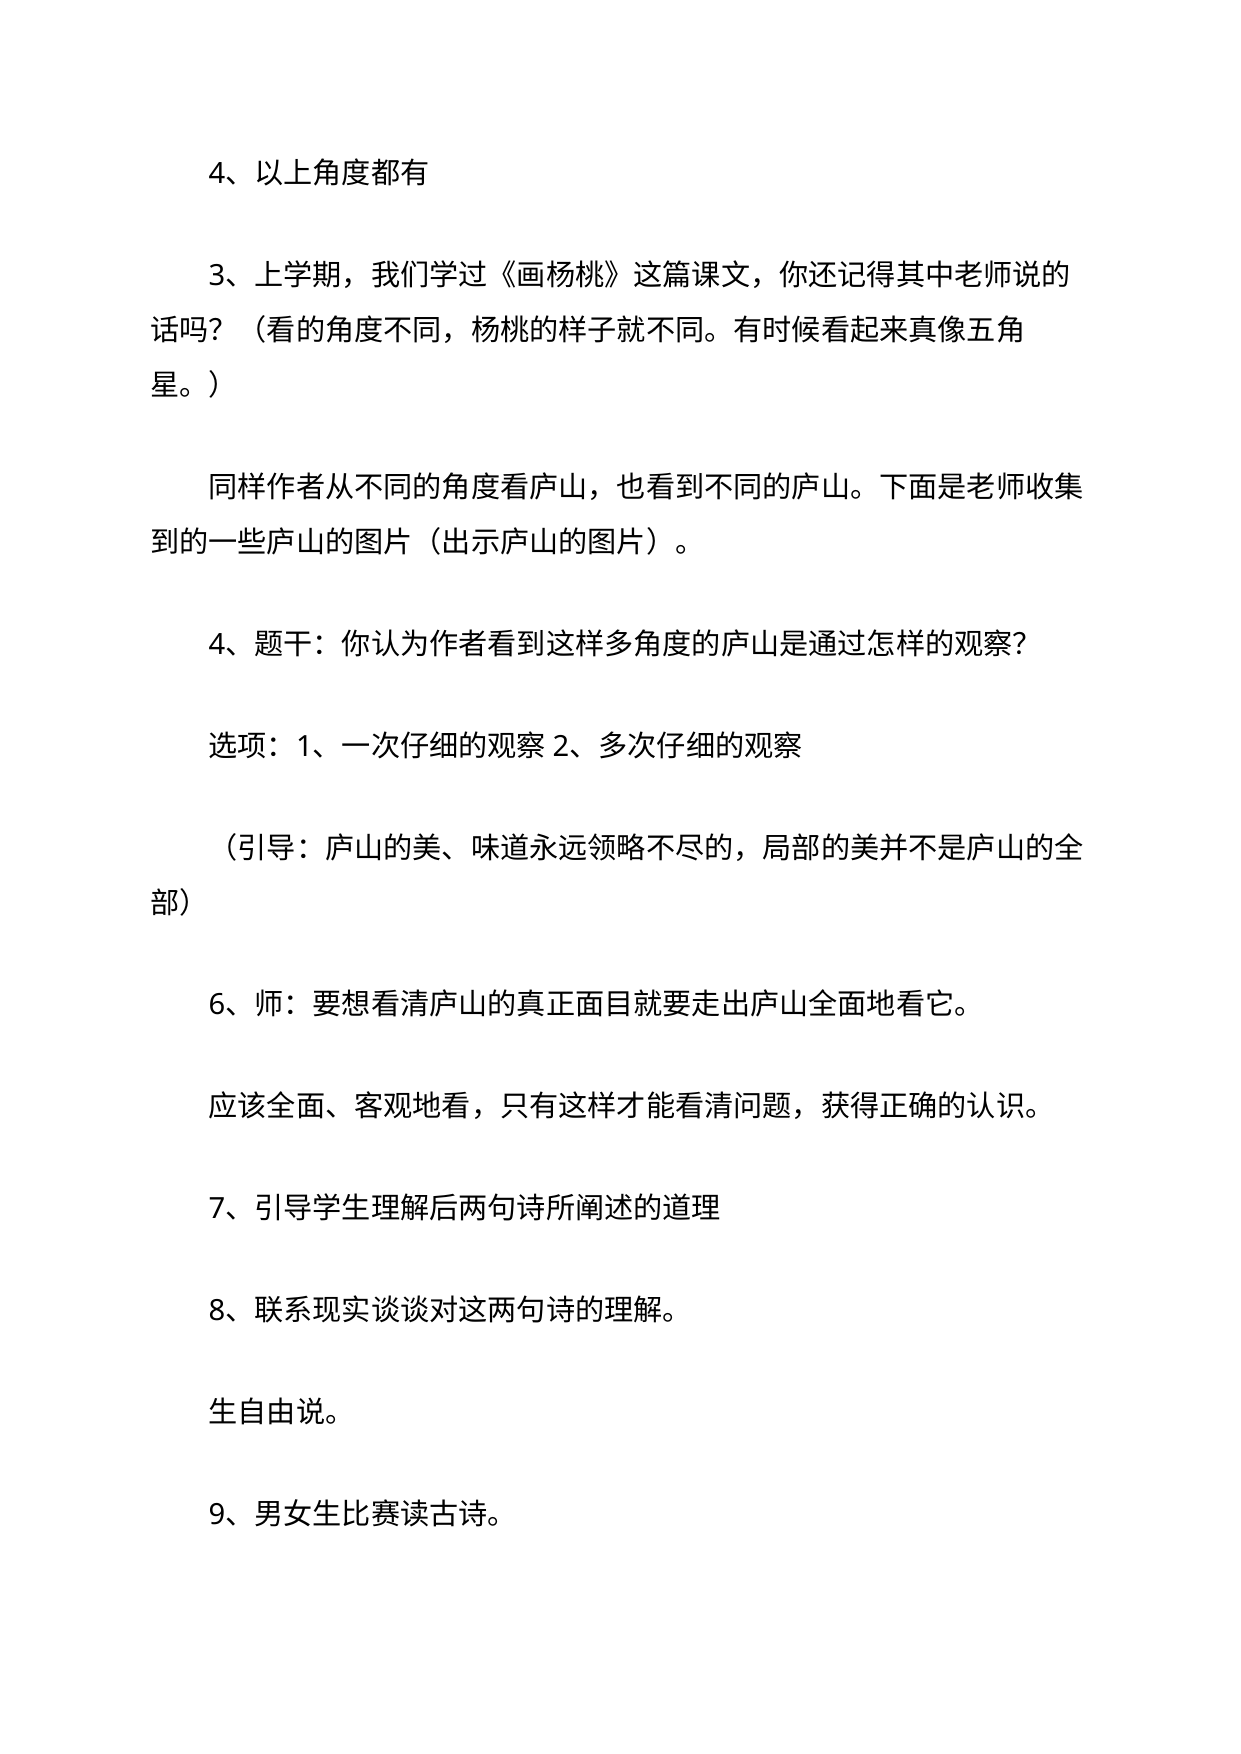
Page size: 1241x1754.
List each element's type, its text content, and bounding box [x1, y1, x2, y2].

text 8、联系现实谈谈对这两句诗的理解。 [150, 1287, 1090, 1329]
text 应该全面、客观地看，只有这样才能看清问题，获得正确的认识。 [150, 1083, 1090, 1125]
text （引导：庐山的美、味道永远领略不尽的，局部的美并不是庐山的全部） [150, 824, 1090, 921]
text 同样作者从不同的角度看庐山，也看到不同的庐山。下面是老师收集到的一些庐山的图片（出示庐山的图片）。 [150, 464, 1090, 561]
text 生自由说。 [150, 1389, 1090, 1431]
text 4、以上角度都有 [150, 150, 1090, 192]
text 9、男女生比赛读古诗。 [150, 1490, 1090, 1533]
text 3、上学期，我们学过《画杨桃》这篇课文，你还记得其中老师说的话吗？（看的角度不同，杨桃的样子就不同。有时候看起来真像五角星。） [150, 252, 1090, 404]
text 6、师：要想看清庐山的真正面目就要走出庐山全面地看它。 [150, 981, 1090, 1023]
text 4、题干：你认为作者看到这样多角度的庐山是通过怎样的观察？ [150, 620, 1090, 663]
text 选项：1、一次仔细的观察 2、多次仔细的观察 [150, 722, 1090, 765]
text 7、引导学生理解后两句诗所阐述的道理 [150, 1185, 1090, 1227]
